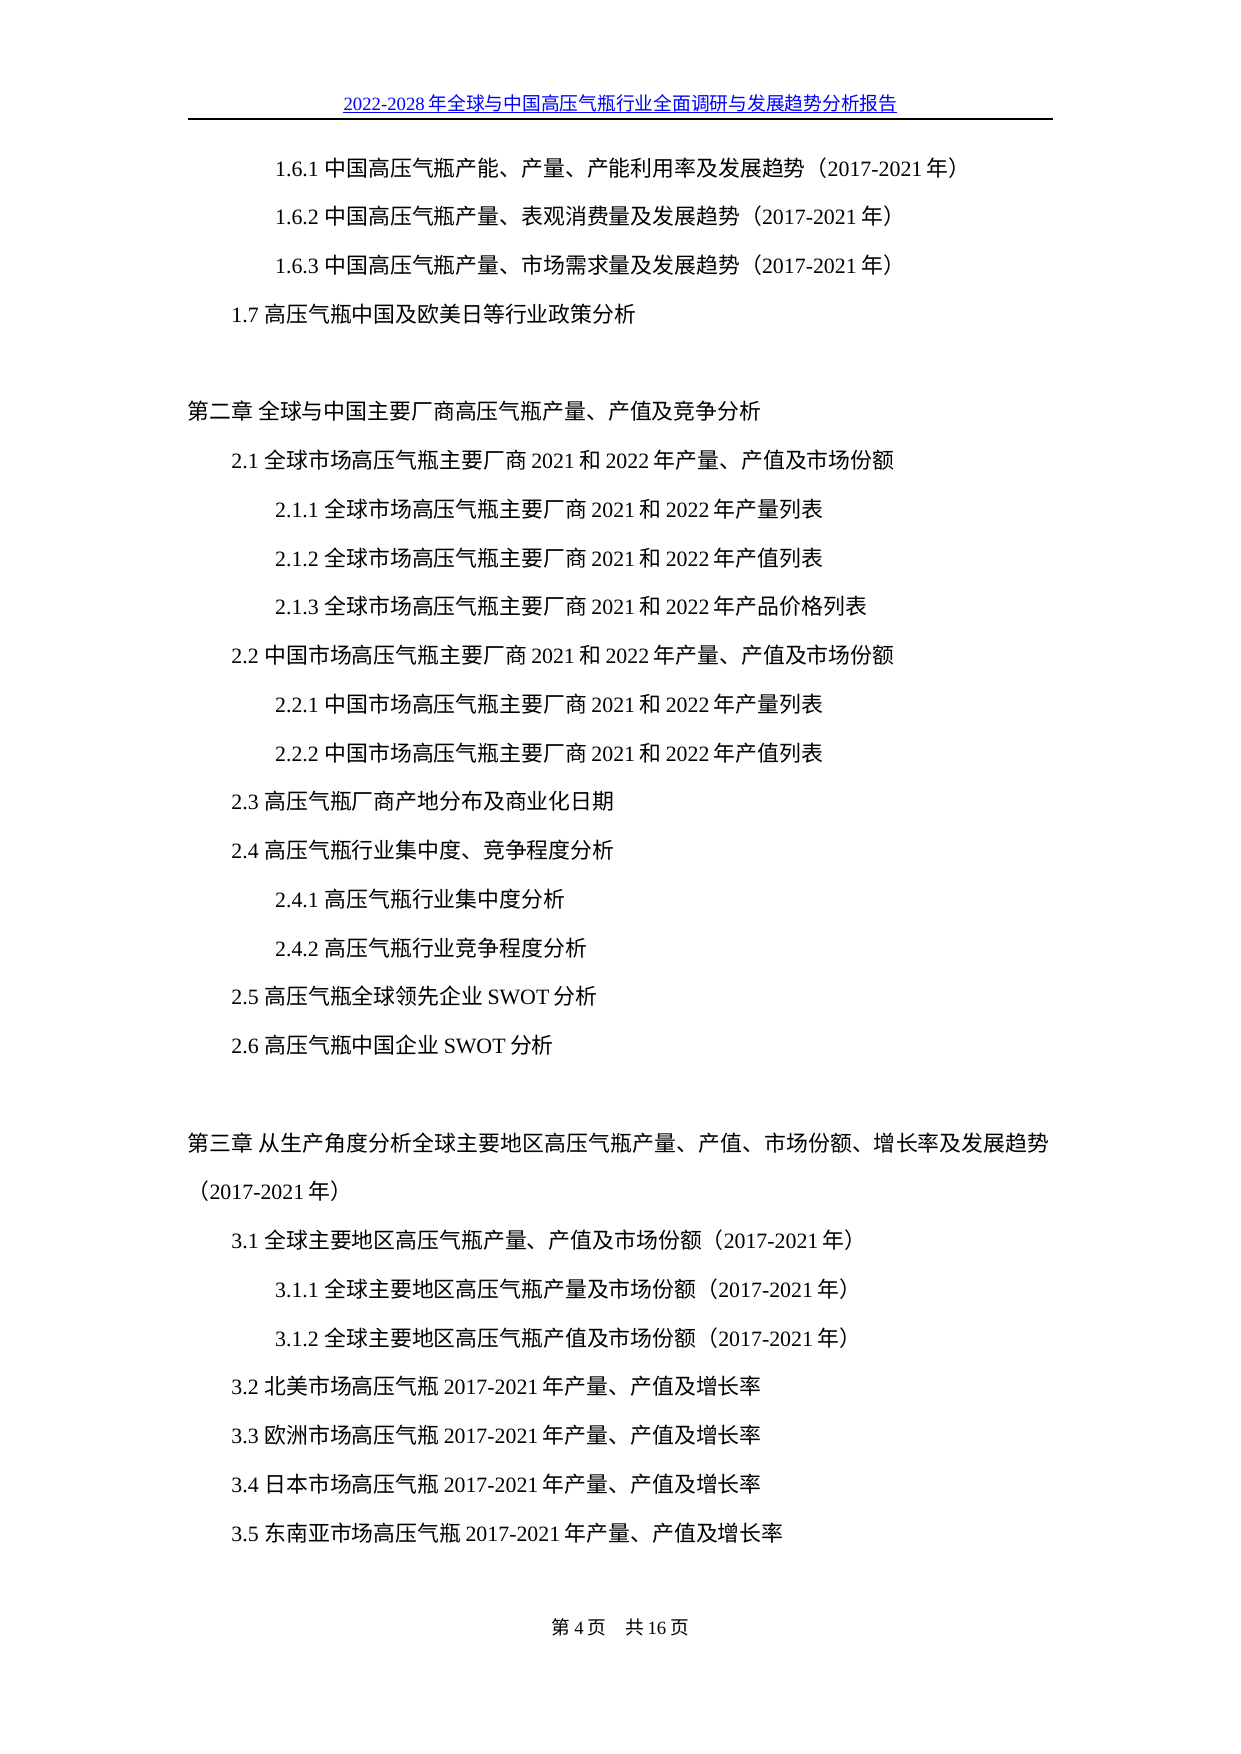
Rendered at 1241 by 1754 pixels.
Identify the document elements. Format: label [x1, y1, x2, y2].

text [187, 150, 1053, 1548]
